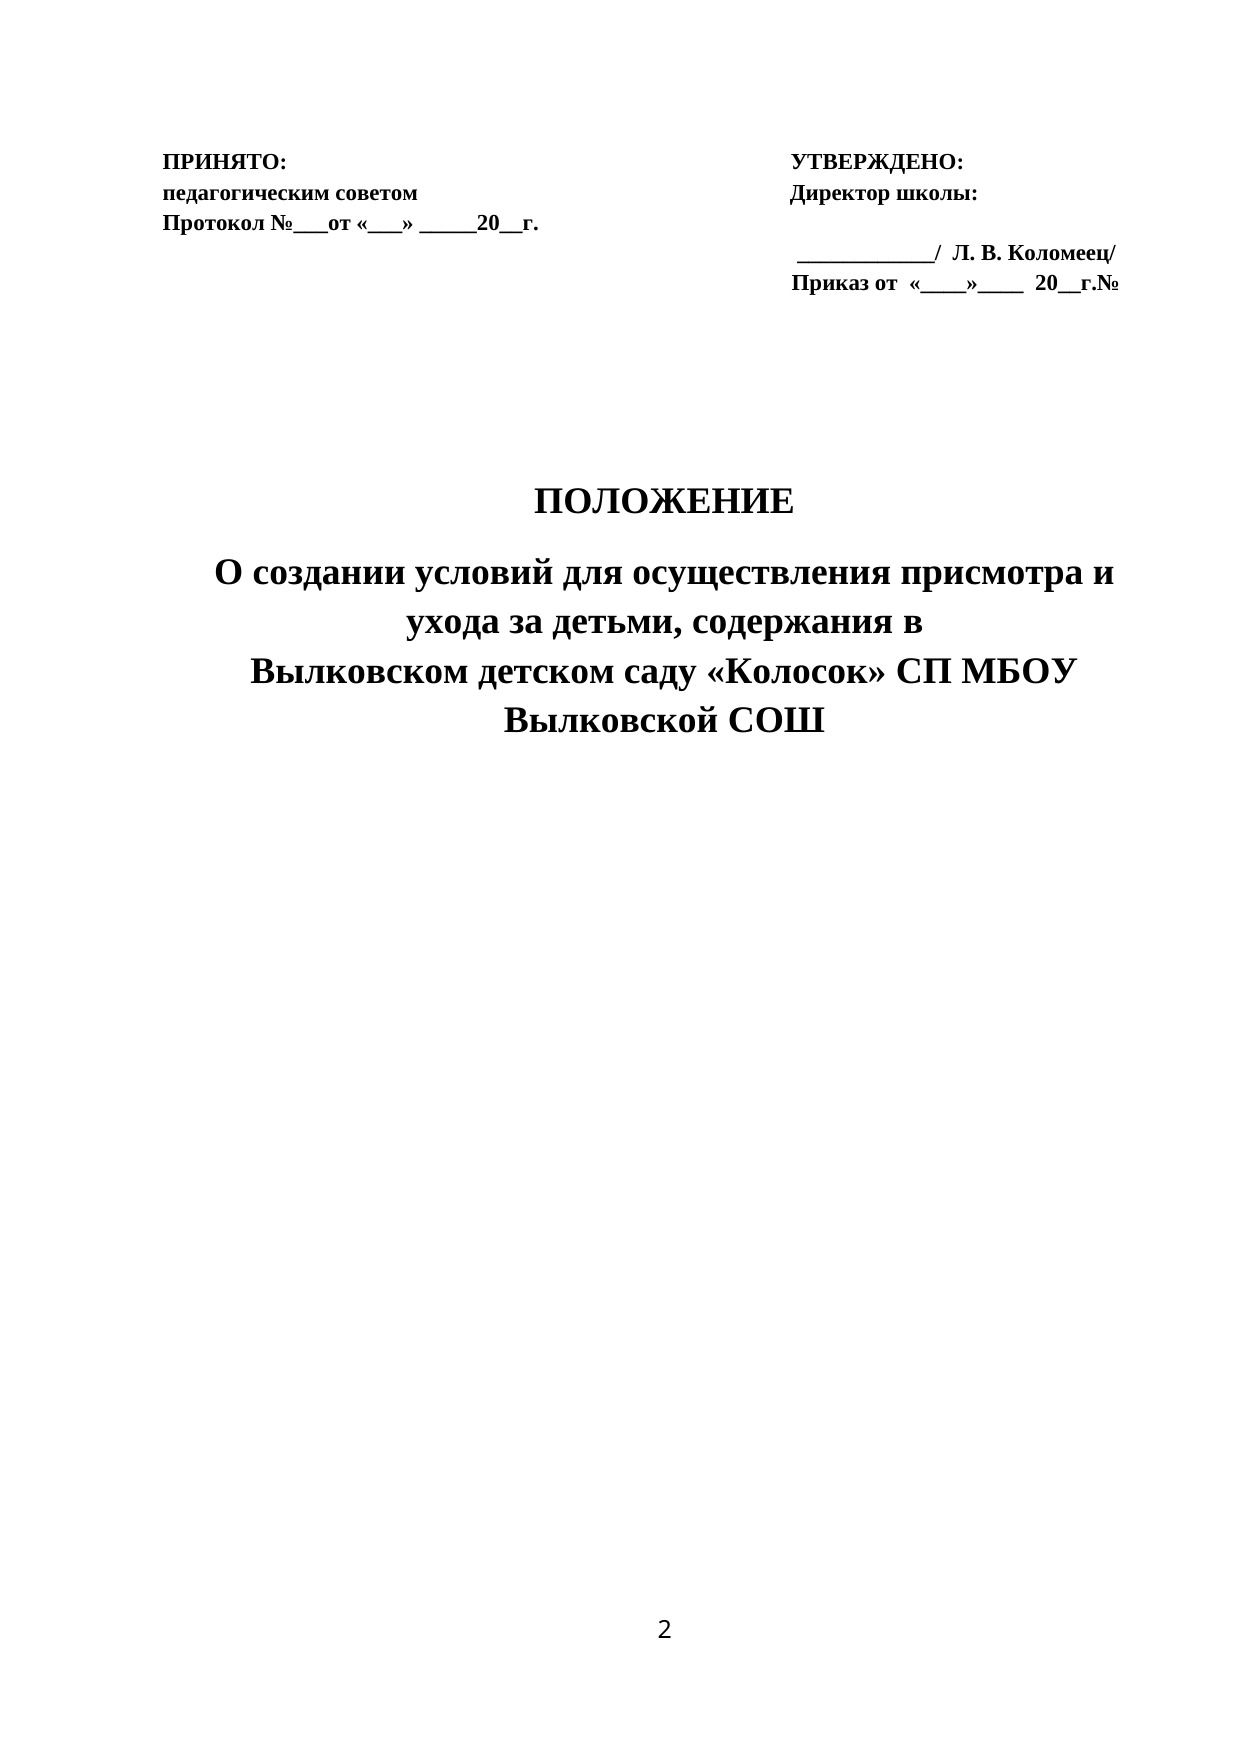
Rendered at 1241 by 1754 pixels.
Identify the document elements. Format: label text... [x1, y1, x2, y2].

text Протокол №___от «___» _____20__г. [162, 209, 1166, 235]
text ____________/ Л. В. Коломеец/ [162, 239, 1166, 265]
text педагогическим советом Директор школы: [162, 178, 1166, 205]
text Вылковском детском саду «Колосок» СП МБОУ Вылковской СОШ [162, 648, 1166, 741]
text Приказ от «____»____ 20__г.№ [162, 269, 1166, 296]
text ПОЛОЖЕНИЕ [162, 479, 1166, 522]
text О создании условий для осуществления присмотра и ухода за детьми, содержания в [162, 549, 1166, 642]
text ПРИНЯТО: УТВЕРЖДЕНО: [162, 148, 1166, 175]
